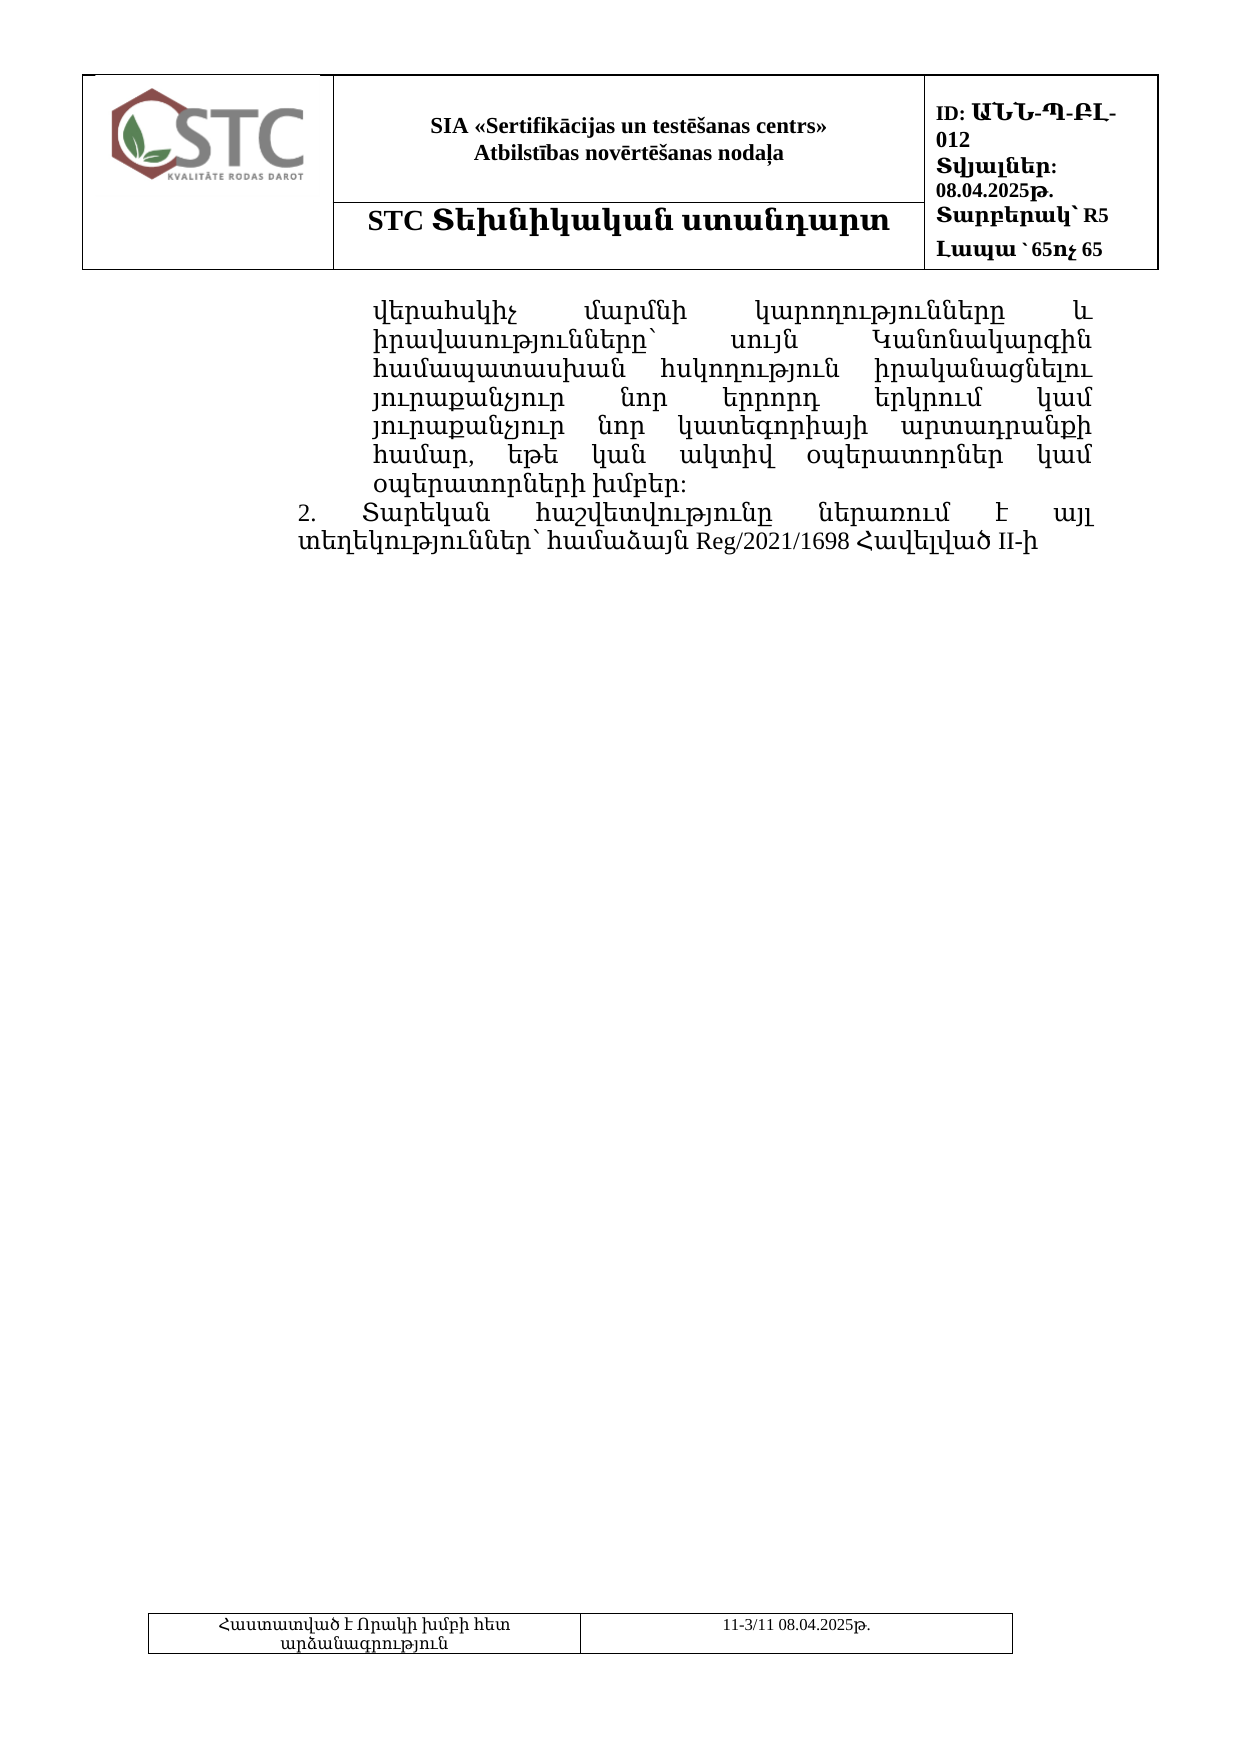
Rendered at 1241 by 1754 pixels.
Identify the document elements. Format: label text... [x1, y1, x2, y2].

picture [95, 75, 321, 197]
text 2. Տարեկան հաշվետվությունը ներառում է այլ տեղեկություններ՝ համաձայն Reg/2021/1698 Հավելված II-ի [298, 498, 1092, 555]
